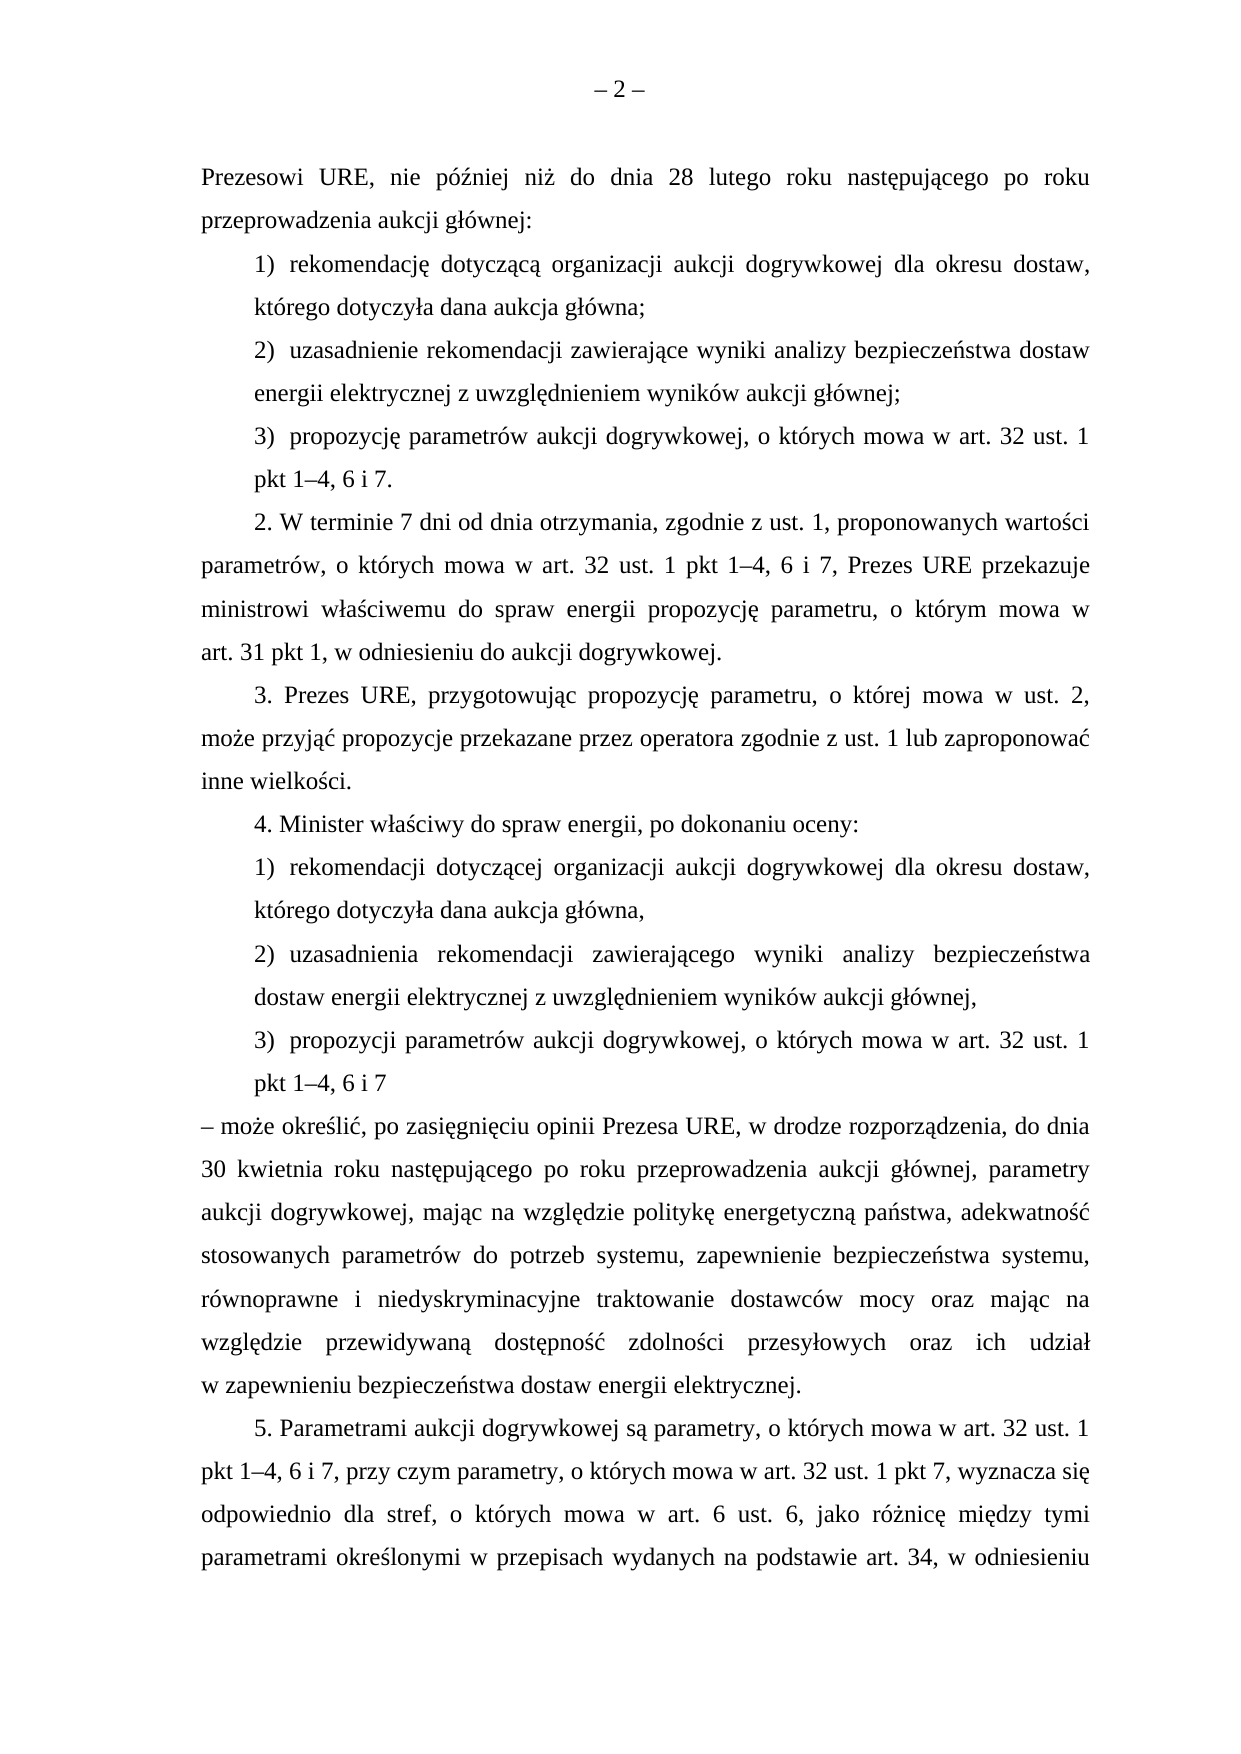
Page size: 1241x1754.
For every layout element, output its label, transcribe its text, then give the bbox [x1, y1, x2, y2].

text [201, 162, 1091, 234]
text 3. Prezes URE, przygotowując propozycję parametru, o której mowa w ust. 2, może przyjąć propozycje przekazane przez operatora zgodnie z ust. 1 lub zaproponować inne wielkości. [201, 680, 1091, 795]
text 2) uzasadnienia rekomendacji zawierającego wyniki analizy bezpieczeństwa dostaw energii elektrycznej z uwzględnieniem wyników aukcji głównej, [254, 939, 1091, 1011]
text 4. Minister właściwy do spraw energii, po dokonaniu oceny: [201, 809, 1091, 838]
text 1) rekomendację dotyczącą organizacji aukcji dogrywkowej dla okresu dostaw, którego dotyczyła dana aukcja główna; [254, 249, 1091, 321]
text 2) uzasadnienie rekomendacji zawierające wyniki analizy bezpieczeństwa dostaw energii elektrycznej z uwzględnieniem wyników aukcji głównej; [254, 335, 1091, 407]
text 3) propozycję parametrów aukcji dogrywkowej, o których mowa w art. 32 ust. 1 pkt 1–4, 6 i 7. [254, 421, 1091, 493]
text 2. W terminie 7 dni od dnia otrzymania, zgodnie z ust. 1, proponowanych wartości parametrów, o których mowa w art. 32 ust. 1 pkt 1–4, 6 i 7, Prezes URE przekazuje ministrowi właściwemu do spraw energii propozycję parametru, o którym mowa w art. 31 pkt 1, w odniesieniu do aukcji dogrywkowej. [201, 507, 1091, 666]
text – może określić, po zasięgnięciu opinii Prezesa URE, w drodze rozporządzenia, do dnia 30 kwietnia roku następującego po roku przeprowadzenia aukcji głównej, parametry aukcji dogrywkowej, mając na względzie politykę energetyczną państwa, adekwatność stosowanych parametrów do potrzeb systemu, zapewnienie bezpieczeństwa systemu, równoprawne i niedyskryminacyjne traktowanie dostawców mocy oraz mając na względzie przewidywaną dostępność zdolności przesyłowych oraz ich udział w zapewnieniu bezpieczeństwa dostaw energii elektrycznej. [201, 1111, 1091, 1399]
text 3) propozycji parametrów aukcji dogrywkowej, o których mowa w art. 32 ust. 1 pkt 1–4, 6 i 7 [254, 1025, 1091, 1097]
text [201, 1413, 1091, 1571]
text 1) rekomendacji dotyczącej organizacji aukcji dogrywkowej dla okresu dostaw, którego dotyczyła dana aukcja główna, [254, 852, 1091, 924]
